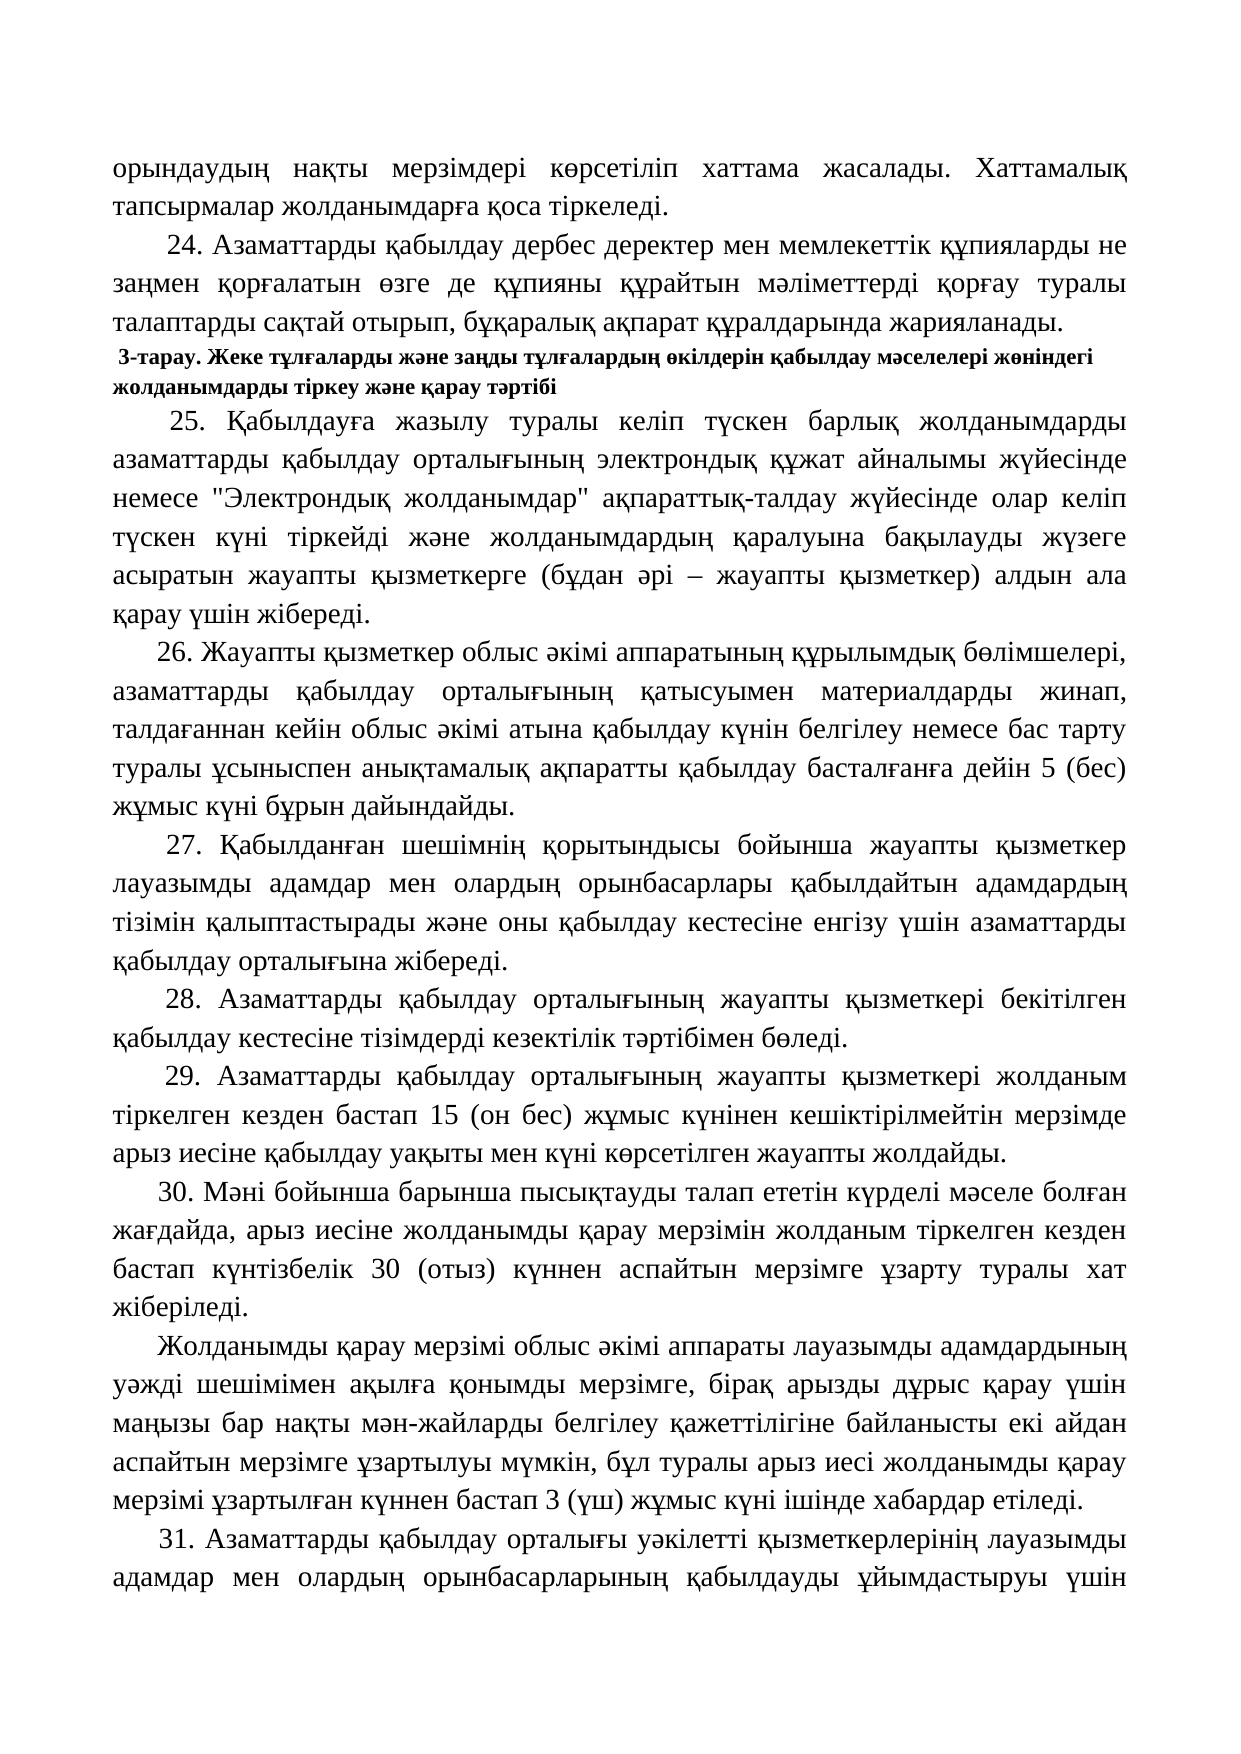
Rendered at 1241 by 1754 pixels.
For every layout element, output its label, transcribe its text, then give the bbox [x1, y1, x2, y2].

text 3-тарау. Жеке тұлғаларды және заңды тұлғалардың өкілдерін қабылдау мәселелері жөніндегі жолданымдарды тіркеу және қарау тәртібі [112, 343, 1128, 399]
text 24. Азаматтарды қабылдау дербес деректер мен мемлекеттік құпияларды не заңмен қорғалатын өзге де құпияны құрайтын мәліметтерді қорғау туралы талаптарды сақтай отырып, бұқаралық ақпарат құралдарында жарияланады. [112, 227, 1128, 338]
text 29. Азаматтарды қабылдау орталығының жауапты қызметкері жолданым тіркелген кезден бастап 15 (он бес) жұмыс күнінен кешіктірілмейтін мерзімде арыз иесіне қабылдау уақыты мен күні көрсетілген жауапты жолдайды. [112, 1058, 1128, 1169]
text 27. Қабылданған шешімнің қорытындысы бойынша жауапты қызметкер лауазымды адамдар мен олардың орынбасарлары қабылдайтын адамдардың тізімін қалыптастырады және оны қабылдау кестесіне енгізу үшін азаматтарды қабылдау орталығына жібереді. [112, 827, 1128, 976]
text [112, 150, 1128, 222]
text 28. Азаматтарды қабылдау орталығының жауапты қызметкері бекітілген қабылдау кестесіне тізімдерді кезектілік тәртібімен бөледі. [112, 981, 1128, 1053]
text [112, 1521, 1128, 1593]
text 26. Жауапты қызметкер облыс әкімі аппаратының құрылымдық бөлімшелері, азаматтарды қабылдау орталығының қатысуымен материалдарды жинап, талдағаннан кейін облыс әкімі атына қабылдау күнін белгілеу немесе бас тарту туралы ұсыныспен анықтамалық ақпаратты қабылдау басталғанға дейін 5 (бес) жұмыс күні бұрын дайындайды. [112, 634, 1128, 822]
text 25. Қабылдауға жазылу туралы келіп түскен барлық жолданымдарды азаматтарды қабылдау орталығының электрондық құжат айналымы жүйесінде немесе "Электрондық жолданымдар" ақпараттық-талдау жүйесінде олар келіп түскен күні тіркейді және жолданымдардың қаралуына бақылауды жүзеге асыратын жауапты қызметкерге (бұдан әрі – жауапты қызметкер) алдын ала қарау үшін жібереді. [112, 403, 1128, 629]
text Жолданымды қарау мерзімі облыс әкімі аппараты лауазымды адамдардының уәжді шешімімен ақылға қонымды мерзімге, бірақ арызды дұрыс қарау үшін маңызы бар нақты мән-жайларды белгілеу қажеттілігіне байланысты екі айдан аспайтын мерзімге ұзартылуы мүмкін, бұл туралы арыз иесі жолданымды қарау мерзімі ұзартылған күннен бастап 3 (үш) жұмыс күні ішінде хабардар етіледі. [112, 1328, 1128, 1516]
text 30. Мәні бойынша барынша пысықтауды талап ететін күрделі мәселе болған жағдайда, арыз иесіне жолданымды қарау мерзімін жолданым тіркелген кезден бастап күнтізбелік 30 (отыз) күннен аспайтын мерзімге ұзарту туралы хат жіберіледі. [112, 1174, 1128, 1323]
